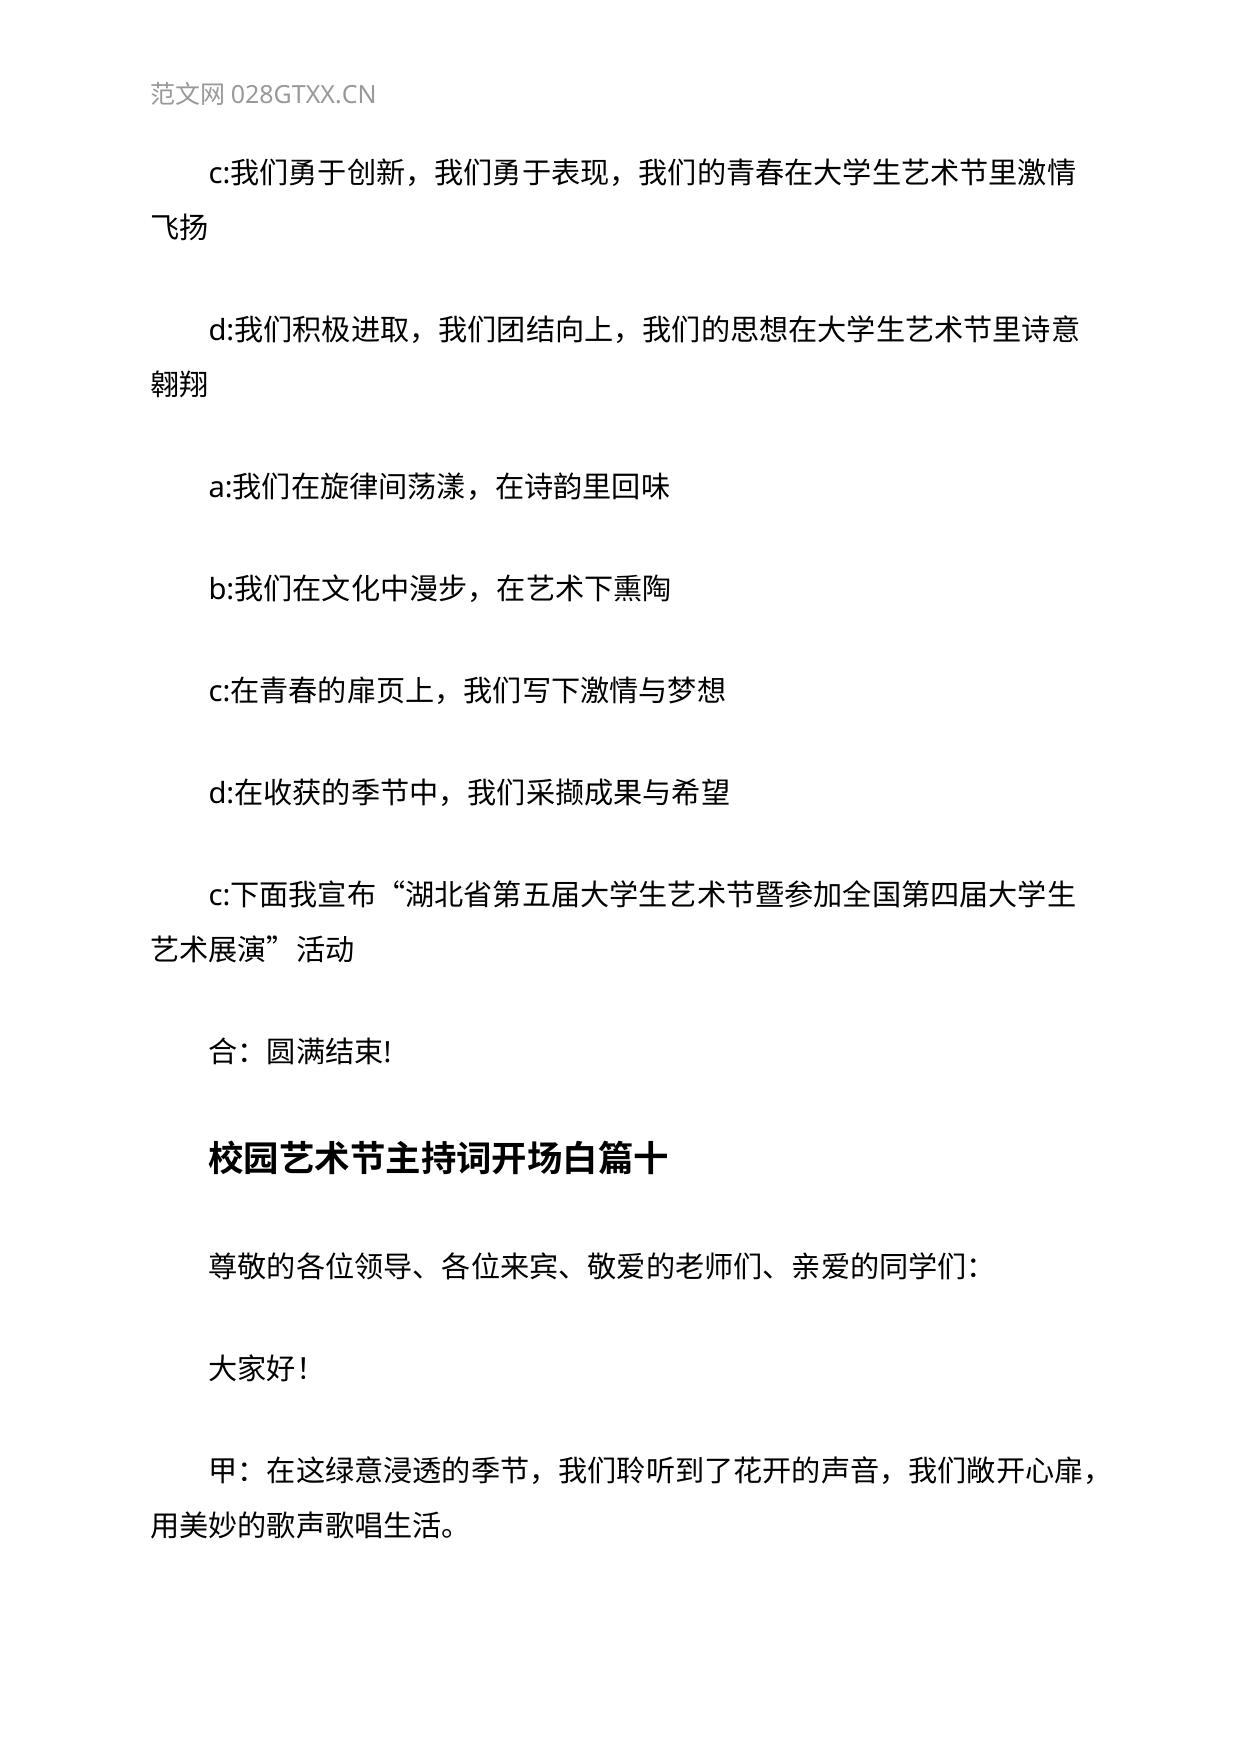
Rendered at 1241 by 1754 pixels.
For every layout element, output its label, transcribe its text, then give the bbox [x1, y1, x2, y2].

text d:我们积极进取，我们团结向上，我们的思想在大学生艺术节里诗意翱翔 [150, 307, 1090, 404]
text b:我们在文化中漫步，在艺术下熏陶 [150, 566, 1090, 608]
text a:我们在旋律间荡漾，在诗韵里回味 [150, 463, 1090, 506]
text 尊敬的各位领导、各位来宾、敬爱的老师们、亲爱的同学们： [150, 1244, 1090, 1286]
text 甲：在这绿意浸透的季节，我们聆听到了花开的声音，我们敞开心扉，用美妙的歌声歌唱生活。 [150, 1447, 1090, 1544]
text 大家好！ [150, 1345, 1090, 1388]
text d:在收获的季节中，我们采撷成果与希望 [150, 769, 1090, 812]
text c:我们勇于创新，我们勇于表现，我们的青春在大学生艺术节里激情飞扬 [150, 150, 1090, 247]
text c:在青春的扉页上，我们写下激情与梦想 [150, 667, 1090, 710]
text 合：圆满结束! [150, 1028, 1090, 1071]
text c:下面我宣布“湖北省第五届大学生艺术节暨参加全国第四届大学生艺术展演”活动 [150, 871, 1090, 969]
text 校园艺术节主持词开场白篇十 [150, 1130, 1090, 1181]
